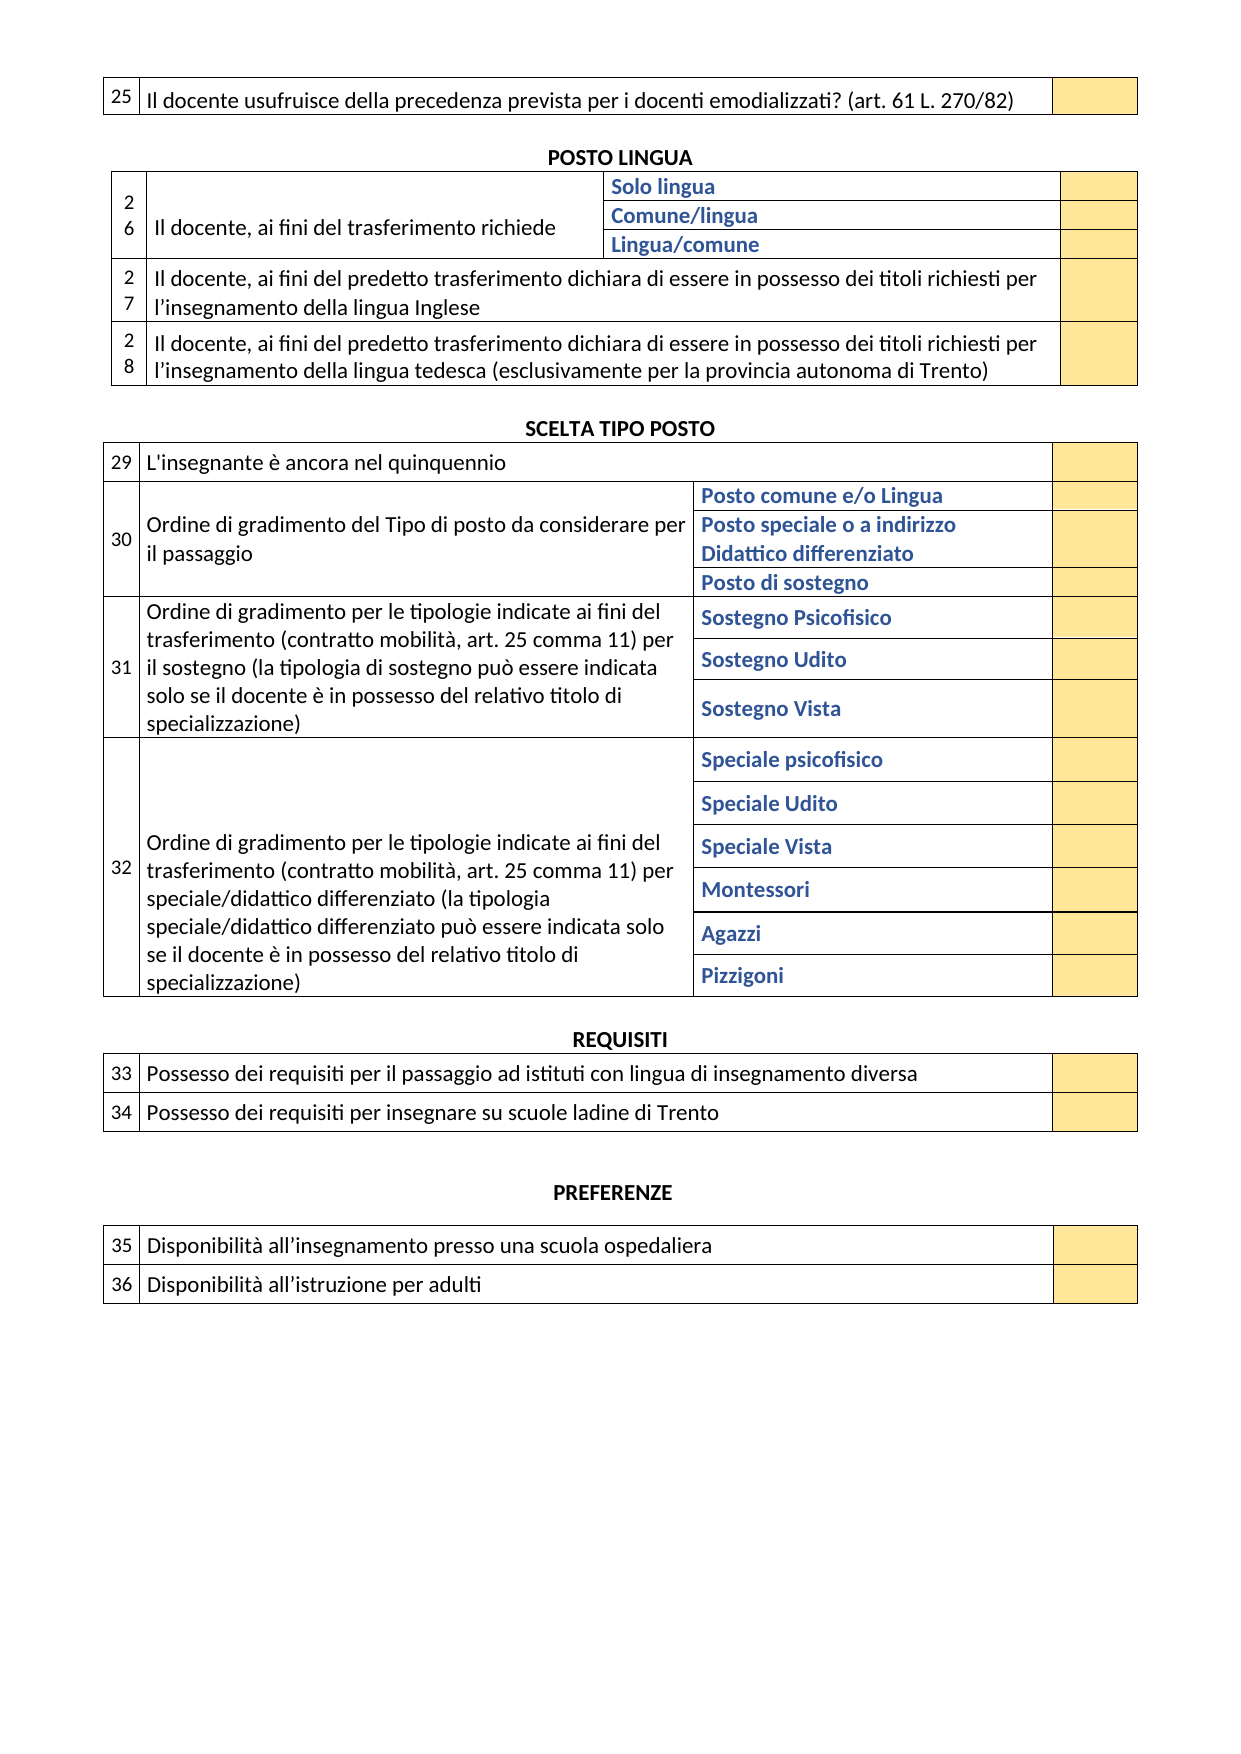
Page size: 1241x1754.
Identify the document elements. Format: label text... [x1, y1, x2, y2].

table_cell [1053, 913, 1137, 954]
table_cell [1053, 955, 1137, 996]
table_cell Il docente usufruisce della precedenza prevista per i docenti emodializzati? (art. 61 L. 270/82) [140, 78, 1052, 114]
table_cell [1053, 568, 1137, 596]
table_cell [1053, 782, 1137, 824]
text PREFERENZE [103, 1178, 1122, 1207]
table_cell Speciale Vista [694, 825, 1052, 867]
table_cell Ordine di gradimento per le tipologie indicate ai fini del trasferimento (contratto mobilità, art. 25 comma 11) per speciale/didattico differenziato (la tipologia speciale/didattico differenziato può essere indicata solo se il docente è in possesso del relativo titolo di specializzazione) [140, 738, 693, 996]
table_cell Pizzigoni [694, 955, 1052, 996]
table_cell Ordine di gradimento del Tipo di posto da considerare per il passaggio [140, 482, 693, 596]
table_cell Posto di sostegno [694, 568, 1052, 596]
table_cell Sostegno Udito [694, 639, 1052, 679]
table_cell [1053, 78, 1137, 114]
table_cell 29 [104, 443, 139, 481]
table_cell 30 [104, 482, 139, 596]
table_cell REQUISITI [103, 997, 1137, 1053]
table_cell Sostegno Psicofisico [694, 597, 1052, 637]
table_cell [1053, 597, 1137, 637]
table_cell Speciale psicofisico [694, 738, 1052, 781]
table_cell 31 [104, 597, 139, 737]
table_cell POSTO LINGUA SCELTA TIPO POSTO [103, 115, 1137, 442]
table_cell Agazzi [694, 913, 1052, 954]
table_cell Posto comune e/o Lingua [694, 482, 1052, 509]
table_cell [1053, 868, 1137, 911]
table_cell 32 [104, 738, 139, 996]
table_cell [1053, 825, 1137, 867]
table_cell Ordine di gradimento per le tipologie indicate ai fini del trasferimento (contratto mobilità, art. 25 comma 11) per il sostegno (la tipologia di sostegno può essere indicata solo se il docente è in possesso del relativo titolo di specializzazione) [140, 597, 693, 737]
table_cell 36 [104, 1265, 139, 1303]
table_cell [1053, 1093, 1137, 1131]
table_cell 34 [104, 1093, 139, 1131]
table_cell [1053, 1054, 1137, 1092]
table_header [1054, 1226, 1137, 1264]
table_cell Montessori [694, 868, 1052, 911]
table_cell [1053, 511, 1137, 567]
table_cell Posto speciale o a indirizzo Didattico differenziato [694, 511, 1052, 567]
table_cell [1053, 680, 1137, 737]
table_cell Speciale Udito [694, 782, 1052, 824]
table_cell Sostegno Vista [694, 680, 1052, 737]
table_header 35 [104, 1226, 139, 1264]
table_cell [1053, 443, 1137, 481]
table_cell [1053, 482, 1137, 509]
table_cell 33 [104, 1054, 139, 1092]
table_cell Disponibilità all’istruzione per adulti [140, 1265, 1053, 1303]
table_cell Possesso dei requisiti per insegnare su scuole ladine di Trento [140, 1093, 1052, 1131]
table_header Disponibilità all’insegnamento presso una scuola ospedaliera [140, 1226, 1053, 1264]
table_cell [1054, 1265, 1137, 1303]
table_cell Possesso dei requisiti per il passaggio ad istituti con lingua di insegnamento diversa [140, 1054, 1052, 1092]
table_cell [1053, 738, 1137, 781]
table_cell [1053, 639, 1137, 679]
table_cell L'insegnante è ancora nel quinquennio [140, 443, 1052, 481]
table_cell 25 [104, 78, 139, 114]
